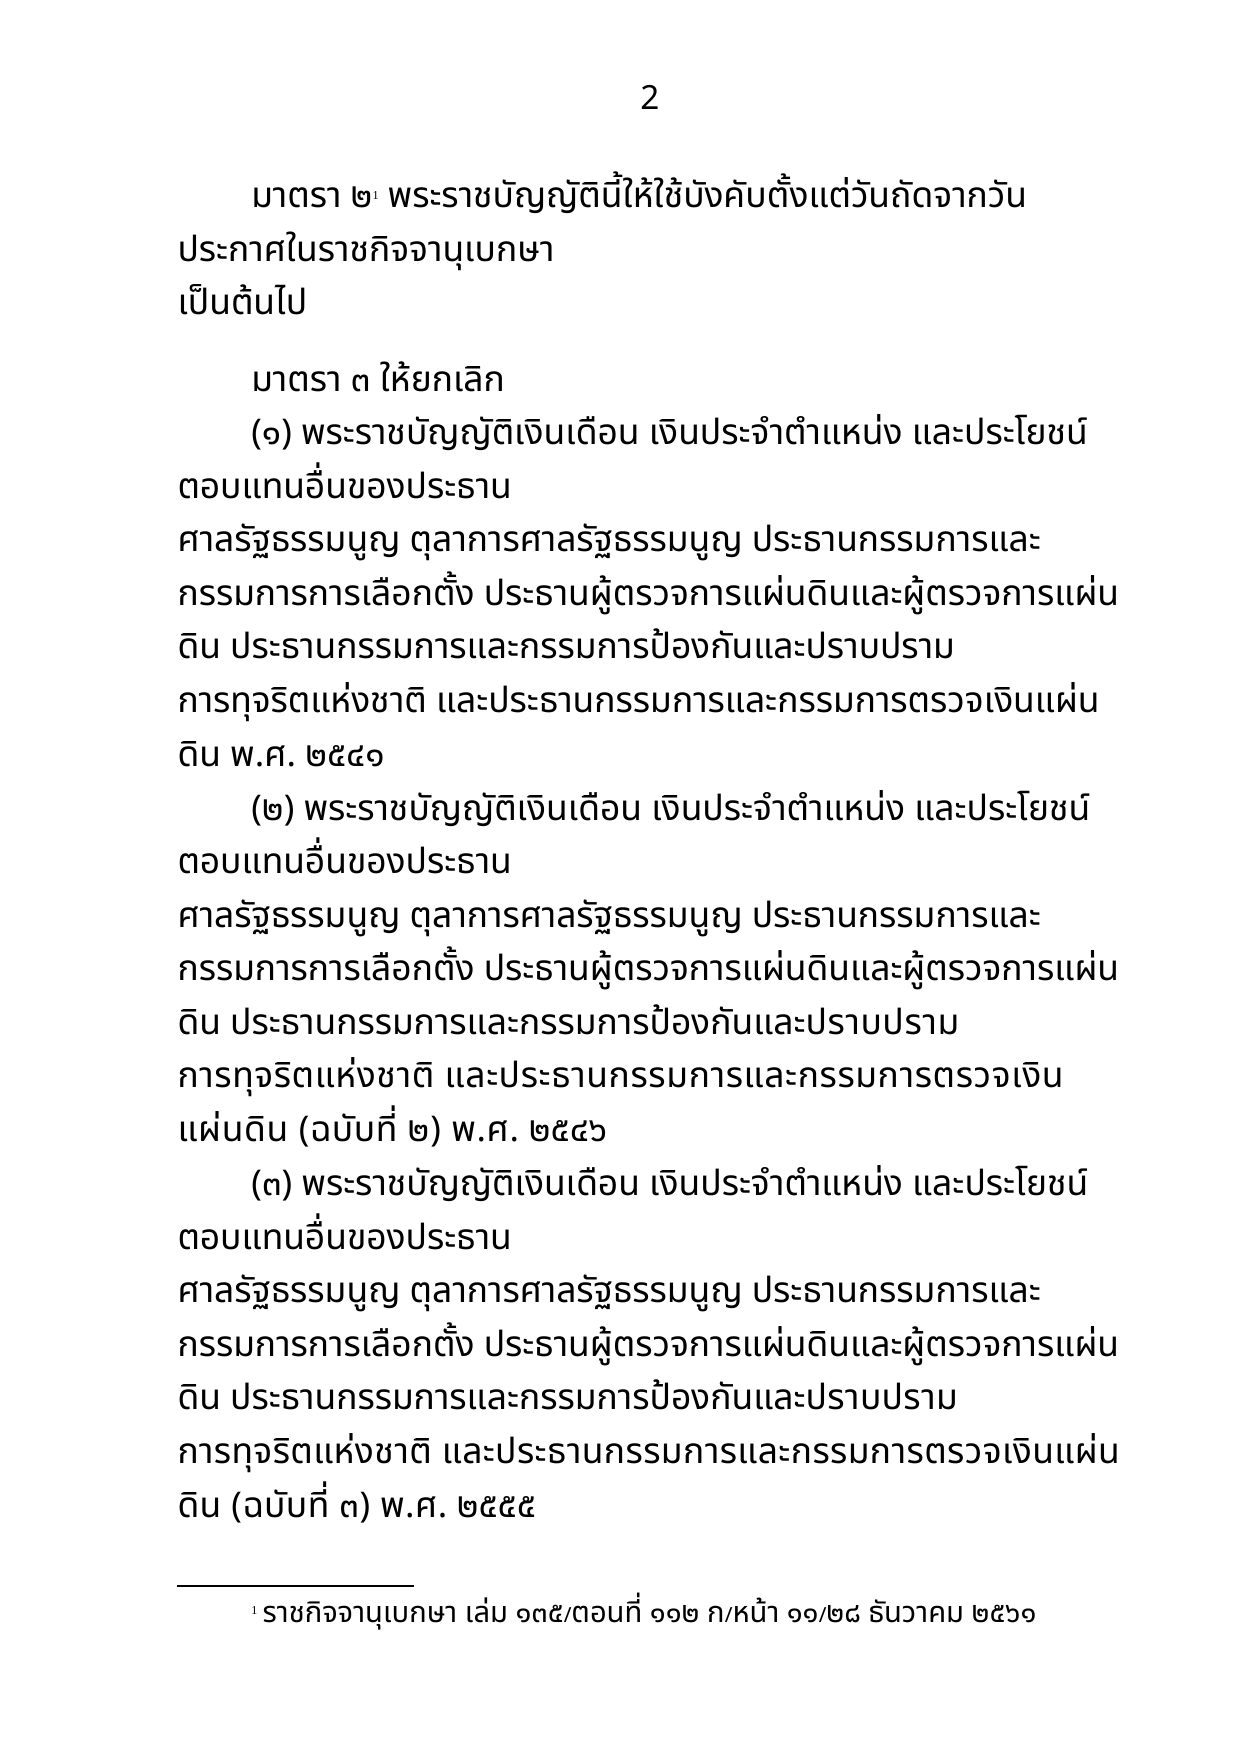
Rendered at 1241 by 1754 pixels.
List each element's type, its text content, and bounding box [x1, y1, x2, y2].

text (๑) พระราชบัญญัติเงินเดือน เงินประจำตำแหน่ง และประโยชน์ตอบแทนอื่นของประธาน ศาลรัฐธรรมนูญ ตุลาการศาลรัฐธรรมนูญ ประธานกรรมการและกรรมการการเลือกตั้ง ประธานผู้ตรวจการแผ่นดินและผู้ตรวจการแผ่นดิน ประธานกรรมการและกรรมการป้องกันและปราบปราม การทุจริตแห่งชาติ และประธานกรรมการและกรรมการตรวจเงินแผ่นดิน พ.ศ. ๒๕๔๑ [177, 407, 1122, 782]
text มาตรา ๓ ให้ยกเลิก [177, 353, 1122, 407]
text (๒) พระราชบัญญัติเงินเดือน เงินประจำตำแหน่ง และประโยชน์ตอบแทนอื่นของประธาน ศาลรัฐธรรมนูญ ตุลาการศาลรัฐธรรมนูญ ประธานกรรมการและกรรมการการเลือกตั้ง ประธานผู้ตรวจการแผ่นดินและผู้ตรวจการแผ่นดิน ประธานกรรมการและกรรมการป้องกันและปราบปราม การทุจริตแห่งชาติ และประธานกรรมการและกรรมการตรวจเงินแผ่นดิน (ฉบับที่ ๒) พ.ศ. ๒๕๔๖ [177, 782, 1122, 1158]
text มาตรา ๒ พระราชบัญญัตินี้ให้ใช้บังคับตั้งแต่วันถัดจากวันประกาศในราชกิจจานุเบกษา เป็นต้นไป [177, 170, 1122, 331]
text (๓) พระราชบัญญัติเงินเดือน เงินประจำตำแหน่ง และประโยชน์ตอบแทนอื่นของประธาน ศาลรัฐธรรมนูญ ตุลาการศาลรัฐธรรมนูญ ประธานกรรมการและกรรมการการเลือกตั้ง ประธานผู้ตรวจการแผ่นดินและผู้ตรวจการแผ่นดิน ประธานกรรมการและกรรมการป้องกันและปราบปราม การทุจริตแห่งชาติ และประธานกรรมการและกรรมการตรวจเงินแผ่นดิน (ฉบับที่ ๓) พ.ศ. ๒๕๕๕ [177, 1158, 1122, 1533]
